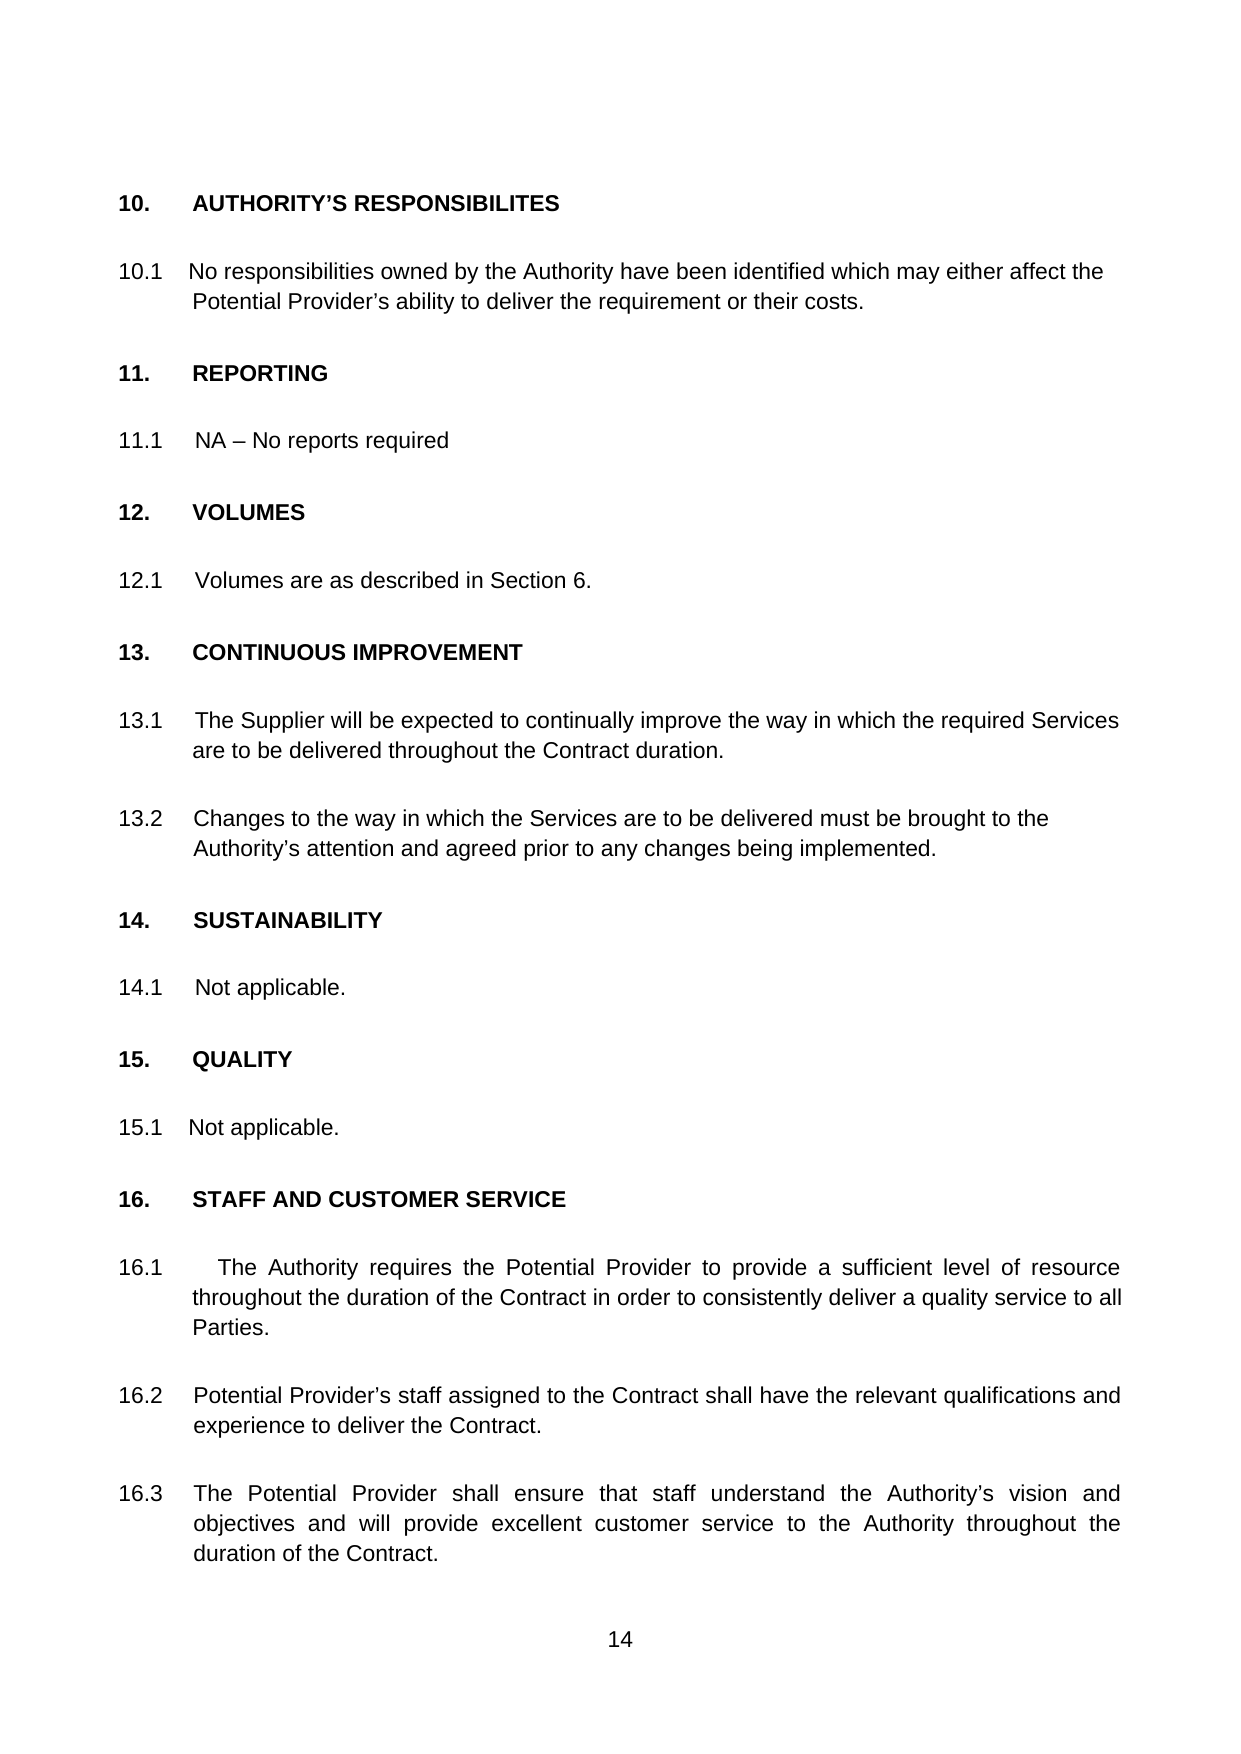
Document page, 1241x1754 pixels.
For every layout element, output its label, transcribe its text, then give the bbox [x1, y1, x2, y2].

subtitle Changes to the way in which the Services are to be delivered must be brought to the Authority’s attention and agreed prior to any changes being implemented. [118, 804, 1122, 861]
subtitle 15.1 Not applicable. [118, 1114, 1122, 1140]
subtitle AUTHORITY’S RESPONSIBILITES [118, 190, 1122, 216]
subtitle VOLUMES [118, 499, 1122, 526]
subtitle 11.1 NA – No reports required [118, 427, 1122, 454]
subtitle 16.1 The Authority requires the Potential Provider to provide a sufficient level of resource throughout the duration of the Contract in order to consistently deliver a quality service to all Parties. [118, 1253, 1122, 1340]
subtitle REPORTING [118, 360, 1122, 386]
subtitle 12.1 Volumes are as described in Section 6. [118, 567, 1122, 593]
subtitle Potential Provider’s staff assigned to the Contract shall have the relevant qualifications and experience to deliver the Contract. [118, 1382, 1122, 1438]
subtitle 14.1 Not applicable. [118, 974, 1122, 1001]
subtitle The Potential Provider shall ensure that staff understand the Authority’s vision and objectives and will provide excellent customer service to the Authority throughout the duration of the Contract. [118, 1479, 1122, 1566]
subtitle QUALITY [118, 1046, 1122, 1073]
subtitle 10.1 No responsibilities owned by the Authority have been identified which may either affect the Potential Provider’s ability to deliver the requirement or their costs. [118, 258, 1122, 314]
subtitle SUSTAINABILITY [118, 907, 1122, 933]
subtitle 13.1 The Supplier will be expected to continually improve the way in which the required Services are to be delivered throughout the Contract duration. [118, 707, 1122, 763]
subtitle STAFF AND CUSTOMER SERVICE [118, 1186, 1122, 1212]
subtitle CONTINUOUS IMPROVEMENT [118, 639, 1122, 665]
